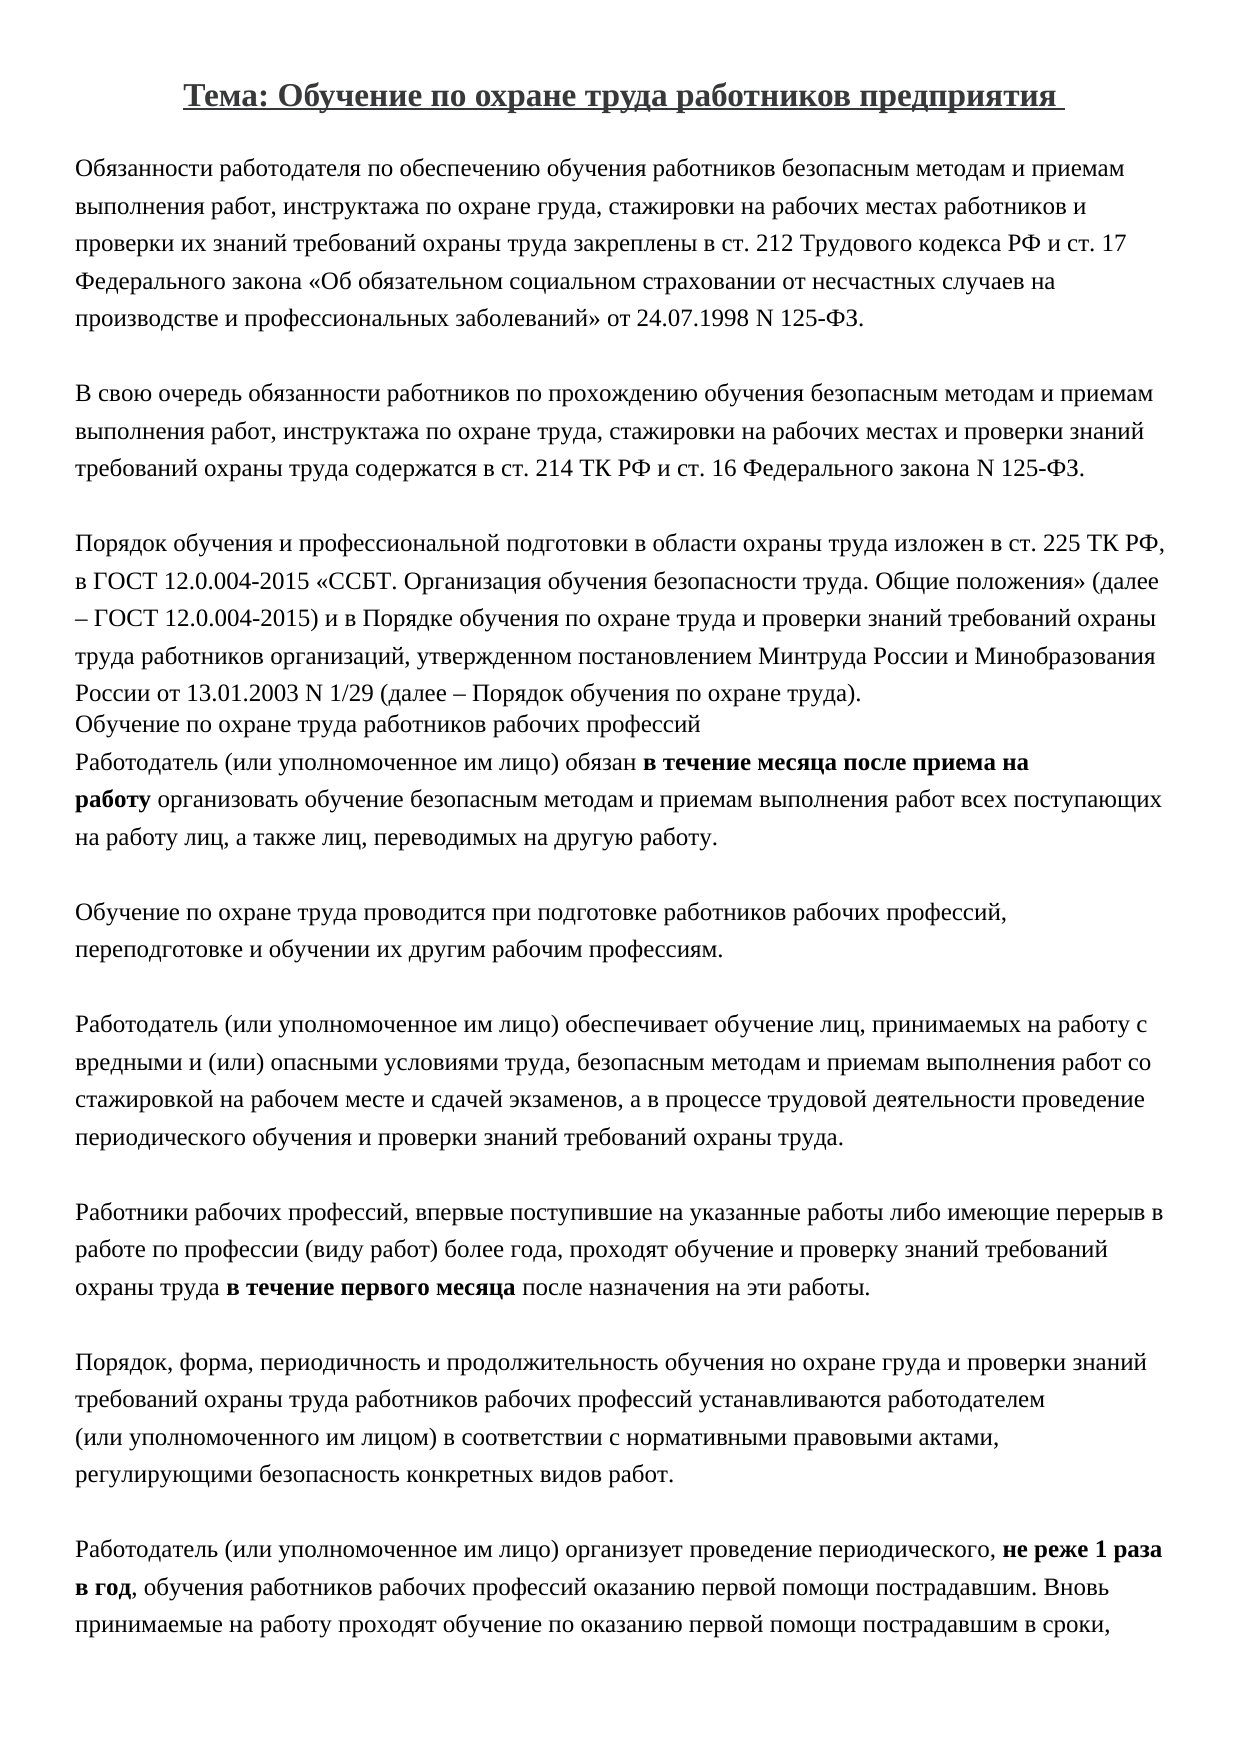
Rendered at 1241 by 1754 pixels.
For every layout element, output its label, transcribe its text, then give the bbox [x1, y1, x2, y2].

text Порядок, форма, периодичность и продолжительность обучения но охране груда и проверки знаний требований охраны труда работников рабочих профессий устанавливаются работодателем (или уполномоченного им лицом) в соответствии с нормативными правовыми актами, регулирующими безопасность конкретных видов работ. [75, 1338, 1165, 1488]
text Работодатель (или уполномоченное им лицо) обеспечивает обучение лиц, принимаемых на работу с вредными и (или) опасными условиями труда, безопасным методам и приемам выполнения работ со стажировкой на рабочем месте и сдачей экзаменов, а в процессе трудовой деятельности проведение периодического обучения и проверки знаний требований охраны труда. [75, 1001, 1165, 1151]
text Обучение по охране труда проводится при подготовке работников рабочих профессий, переподготовке и обучении их другим рабочим профессиям. [75, 888, 1165, 963]
text Работники рабочих профессий, впервые поступившие на указанные работы либо имеющие перерыв в работе по профессии (виду работ) более года, проходят обучение и проверку знаний требований охраны труда в течение первого месяца после назначения на эти работы. [75, 1188, 1165, 1301]
text Обучение по охране труда работников рабочих профессий [75, 707, 1165, 738]
text Тема: Обучение по охране труда работников предприятия [75, 75, 1165, 113]
text Работодатель (или уполномоченное им лицо) обязан в течение месяца после приема на работу организовать обучение безопасным методам и приемам выполнения работ всех поступающих на работу лиц, а также лиц, переводимых на другую работу. [75, 738, 1165, 851]
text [75, 1526, 1165, 1638]
text Порядок обучения и профессиональной подготовки в области охраны труда изложен в ст. 225 ТК РФ, в ГОСТ 12.0.004-2015 «ССБТ. Организация обучения безопасности труда. Общие положения» (далее – ГОСТ 12.0.004-2015) и в Порядке обучения по охране труда и проверки знаний требований охраны труда работников организаций, утвержденном постановлением Минтруда России и Минобразования России от 13.01.2003 N 1/29 (далее – Порядок обучения по охране труда). [75, 519, 1165, 707]
text В свою очередь обязанности работников по прохождению обучения безопасным методам и приемам выполнения работ, инструктажа по охране труда, стажировки на рабочих местах и проверки знаний требований охраны труда содержатся в ст. 214 ТК РФ и ст. 16 Федерального закона N 125-ФЗ. [75, 369, 1165, 482]
text Обязанности работодателя по обеспечению обучения работников безопасным методам и приемам выполнения работ, инструктажа по охране груда, стажировки на рабочих местах работников и проверки их знаний требований охраны труда закреплены в ст. 212 Трудового кодекса РФ и ст. 17 Федерального закона «Об обязательном социальном страховании от несчастных случаев на производстве и профессиональных заболеваний» от 24.07.1998 N 125-ФЗ. [75, 144, 1165, 332]
